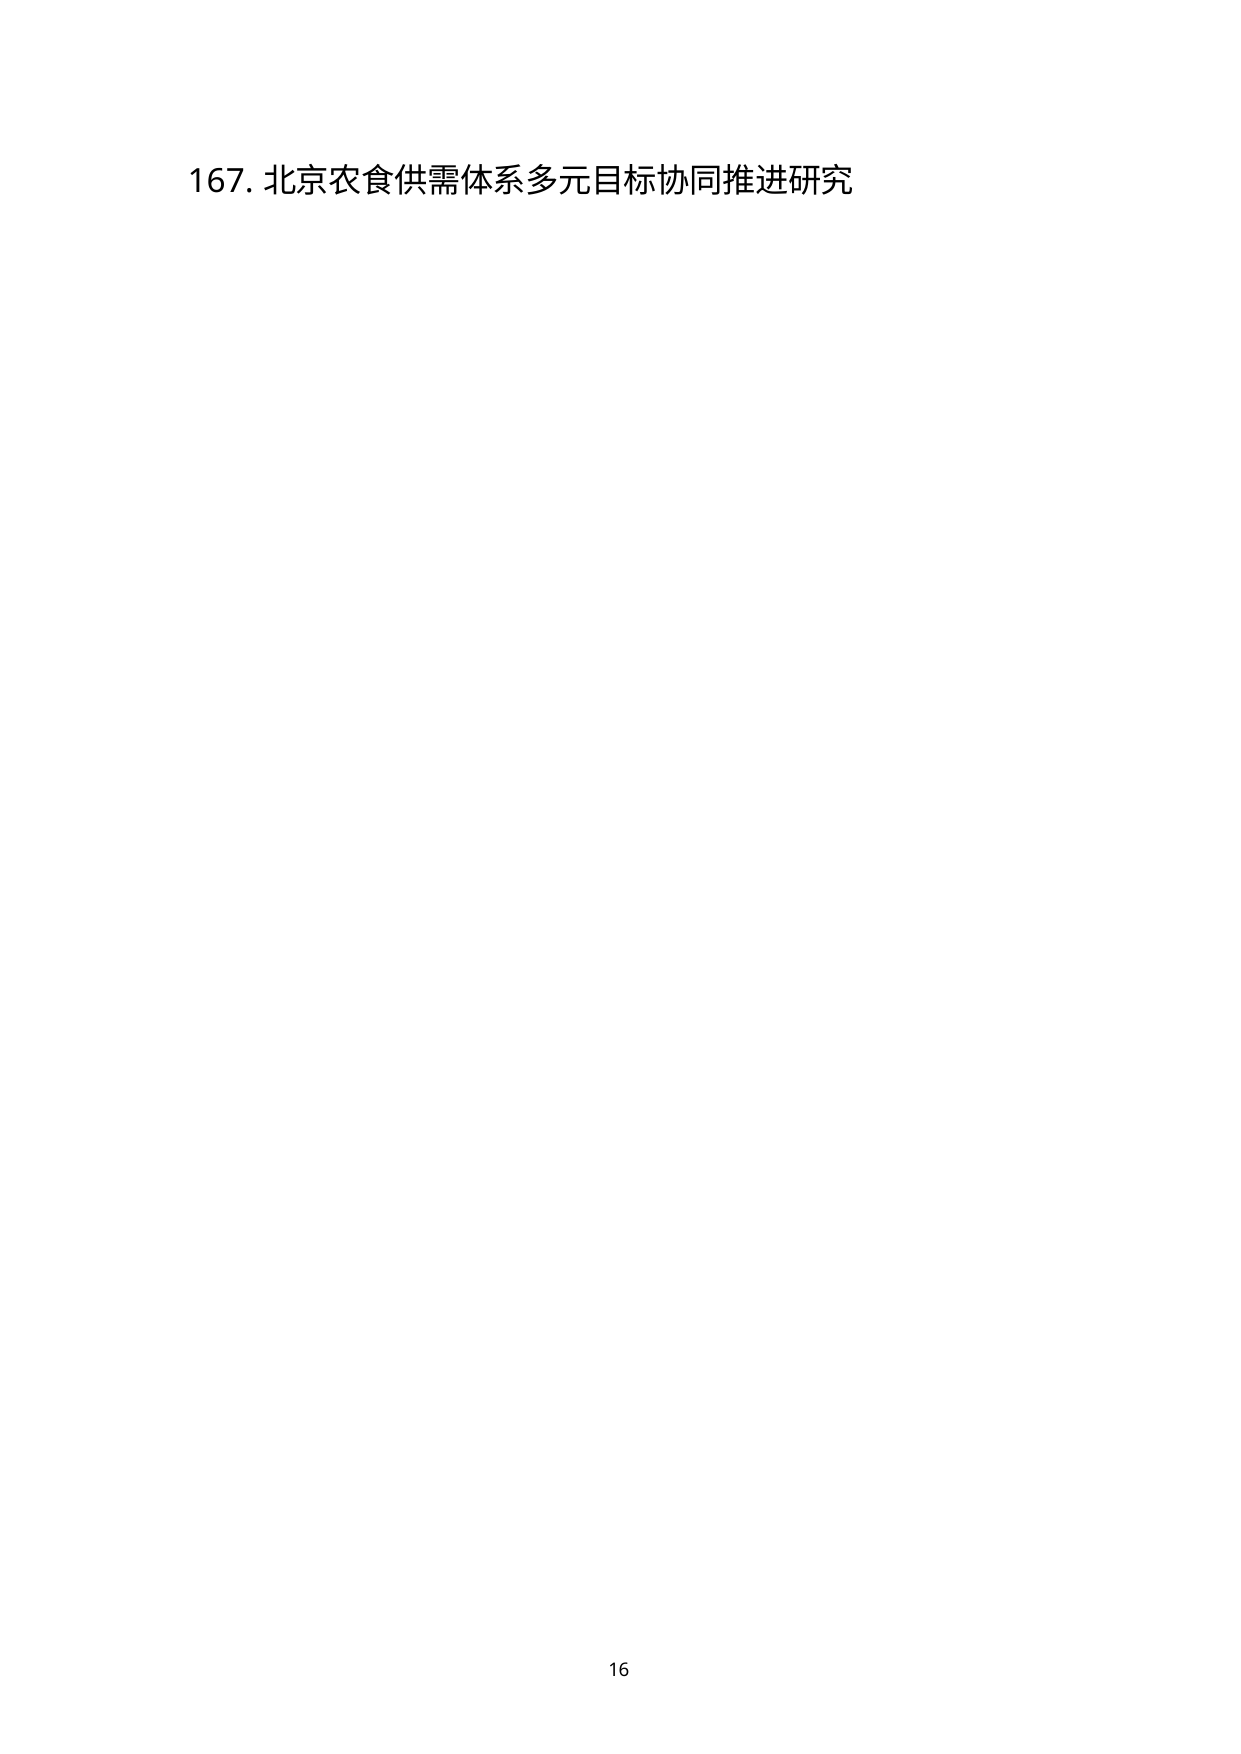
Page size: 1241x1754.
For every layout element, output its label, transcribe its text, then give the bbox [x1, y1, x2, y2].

list 北京农食供需体系多元目标协同推进研究 [187, 154, 1065, 203]
